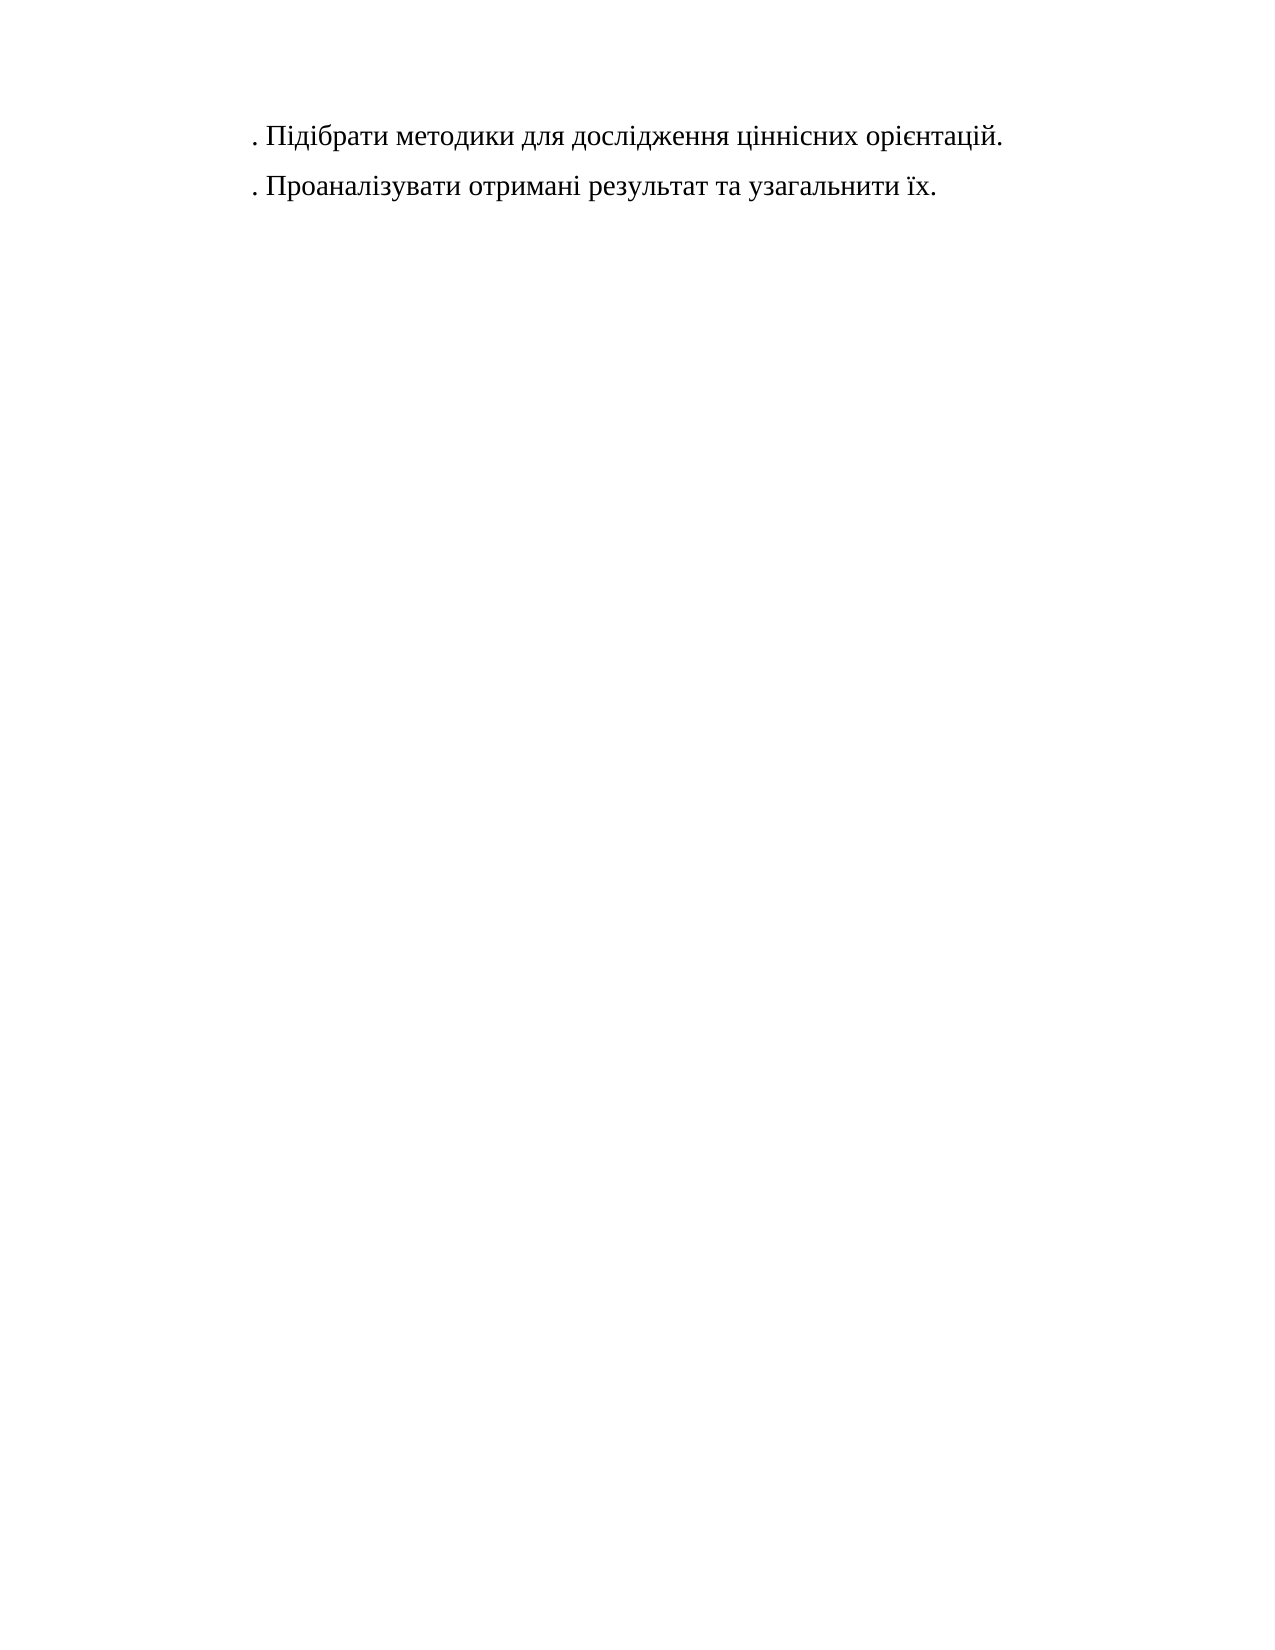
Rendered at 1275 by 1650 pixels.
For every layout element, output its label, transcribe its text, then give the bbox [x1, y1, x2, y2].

text . Проаналізувати отримані результат та узагальнити їх. [177, 168, 1186, 202]
text . Підібрати методики для дослідження ціннісних орієнтацій. [177, 118, 1186, 152]
